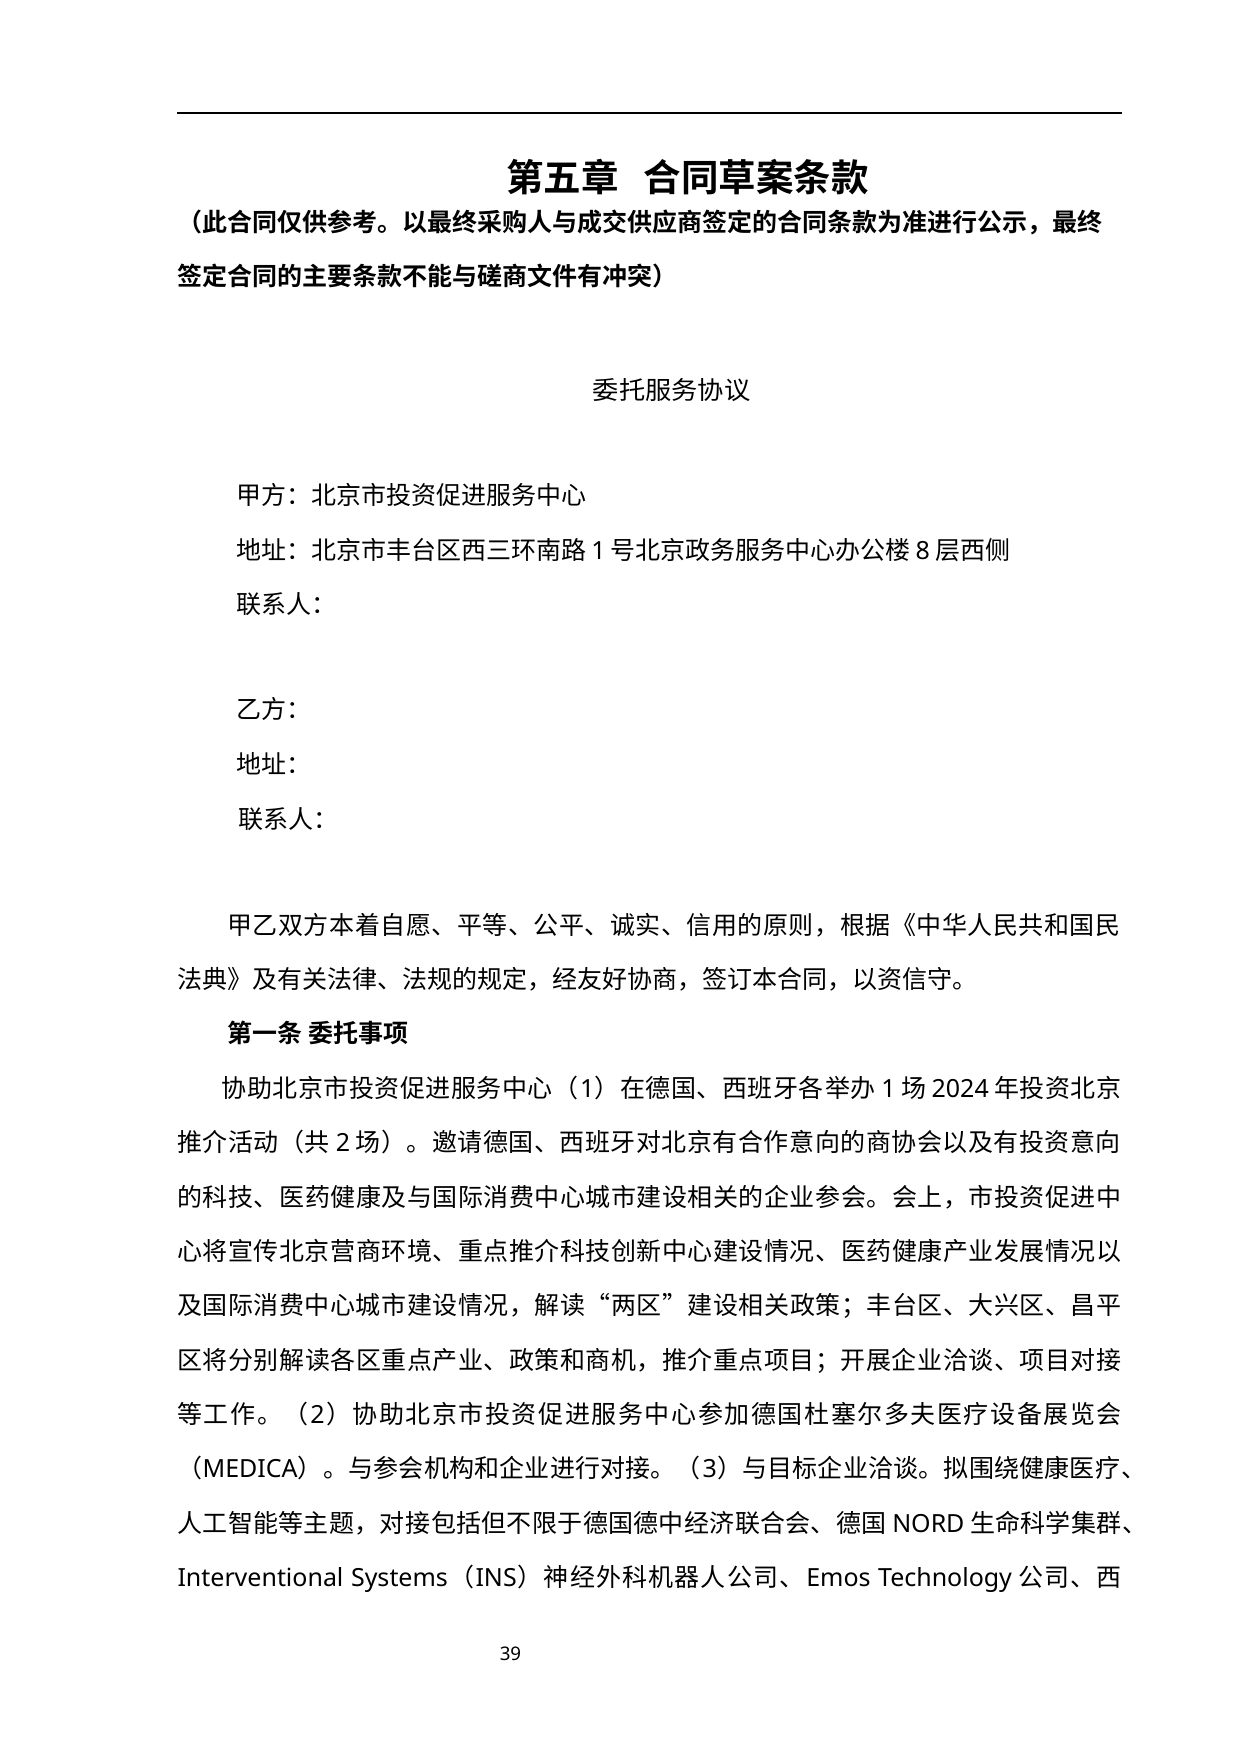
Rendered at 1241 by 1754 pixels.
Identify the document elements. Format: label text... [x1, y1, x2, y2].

text 委托服务协议 [188, 370, 1122, 407]
text 第五章 合同草案条款 [177, 148, 1122, 202]
text 甲乙双方本着自愿、平等、公平、诚实、信用的原则，根据《中华人民共和国民法典》及有关法律、法规的规定，经友好协商，签订本合同，以资信守。 [177, 905, 1122, 996]
text 联系人： [177, 584, 1122, 621]
text 地址：北京市丰台区西三环南路1号北京政务服务中心办公楼8层西侧 [177, 530, 1122, 566]
text 乙方： [177, 690, 1122, 726]
text （此合同仅供参考。以最终采购人与成交供应商签定的合同条款为准进行公示，最终签定合同的主要条款不能与磋商文件有冲突） [177, 202, 1122, 293]
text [177, 1068, 1122, 1594]
text 甲方：北京市投资促进服务中心 [177, 476, 1122, 512]
text 联系人： [188, 800, 1122, 836]
text 第一条 委托事项 [177, 1014, 1122, 1050]
text 地址： [177, 744, 1122, 781]
